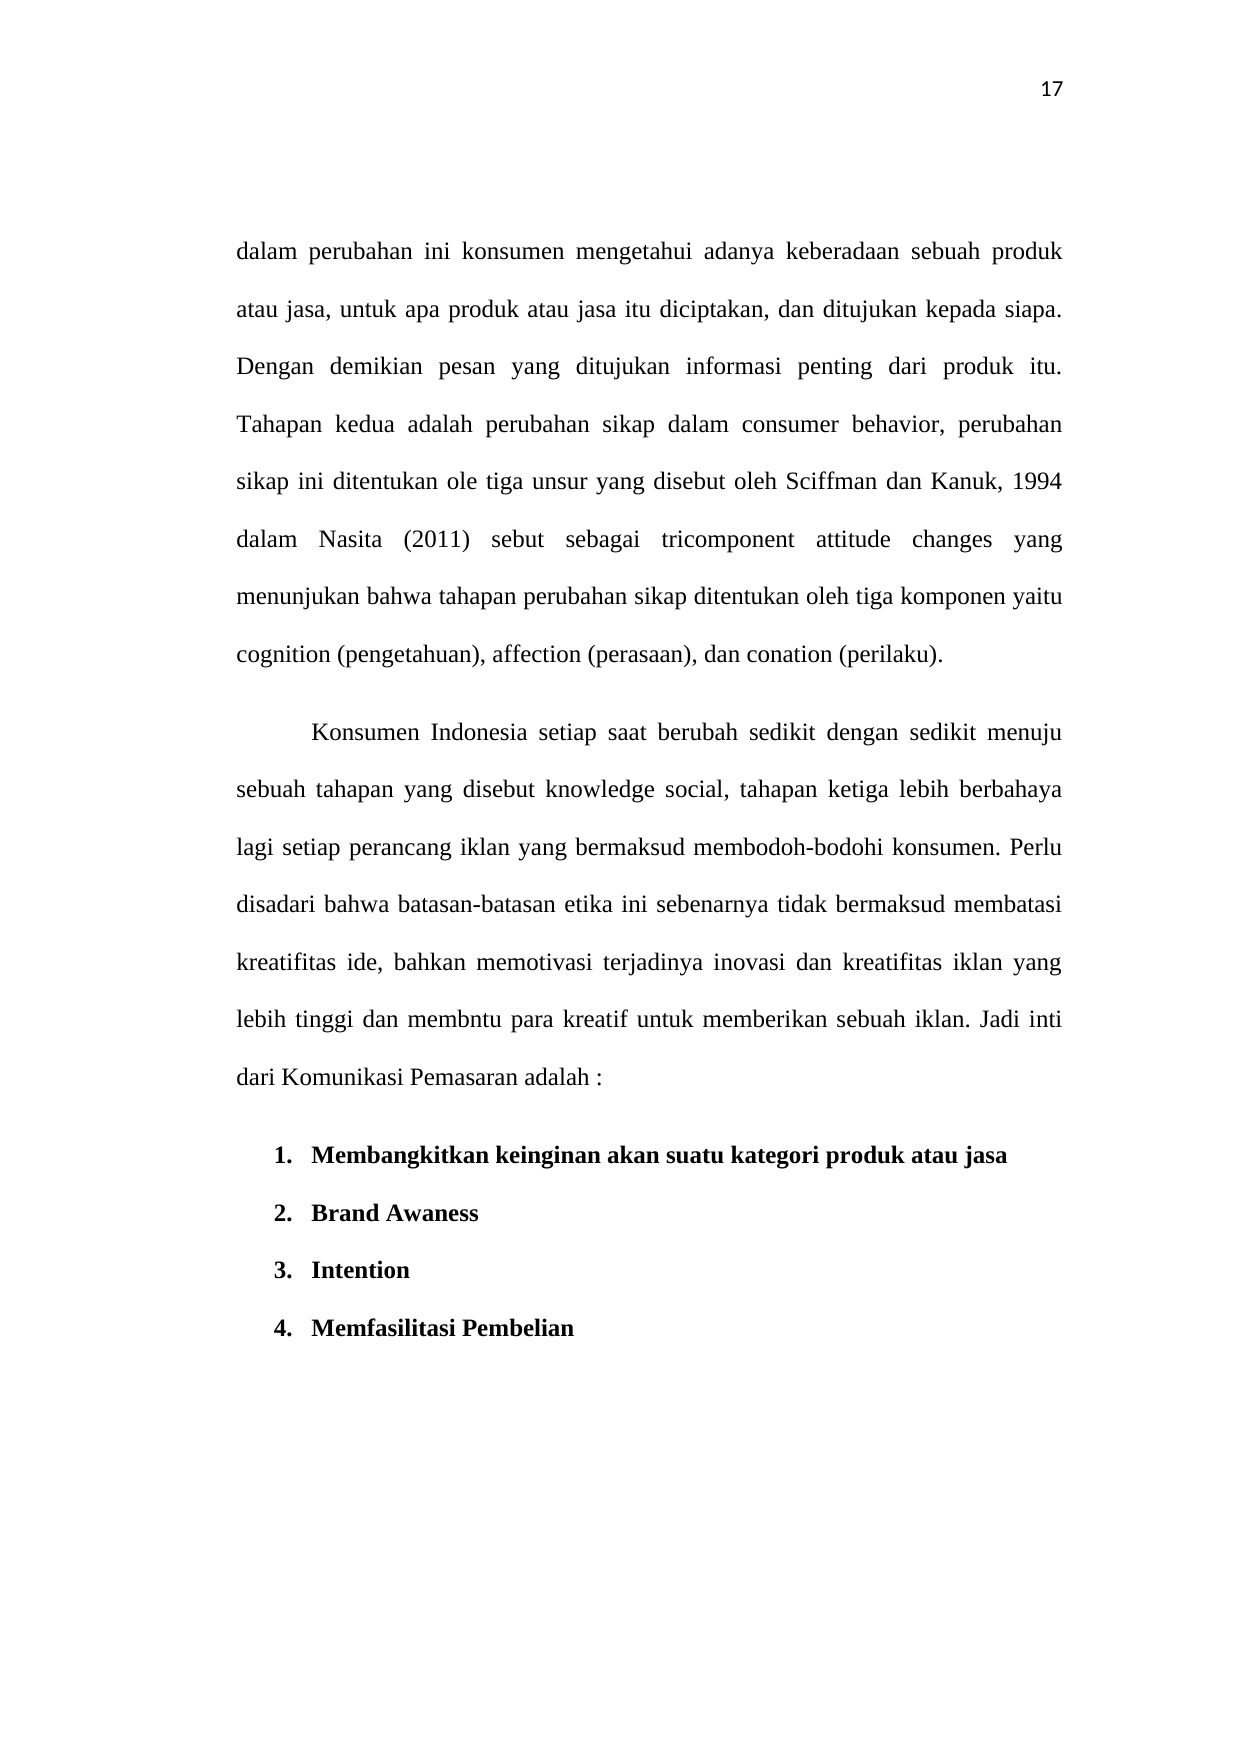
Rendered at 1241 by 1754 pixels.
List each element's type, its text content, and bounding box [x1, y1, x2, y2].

text Konsumen Indonesia setiap saat berubah sedikit dengan sedikit menuju sebuah tahapan yang disebut knowledge social, tahapan ketiga lebih berbahaya lagi setiap perancang iklan yang bermaksud membodoh-bodohi konsumen. Perlu disadari bahwa batasan-batasan etika ini sebenarnya tidak bermaksud membatasi kreatifitas ide, bahkan memotivasi terjadinya inovasi dan kreatifitas iklan yang lebih tinggi dan membntu para kreatif untuk memberikan sebuah iklan. Jadi inti dari Komunikasi Pemasaran adalah : [236, 717, 1063, 1091]
list Membangkitkan keinginan akan suatu kategori produk atau jasa [274, 1140, 1063, 1169]
list Brand Awaness [274, 1198, 1063, 1227]
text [236, 236, 1063, 667]
list Intention [274, 1255, 1063, 1284]
list Memfasilitasi Pembelian [274, 1313, 1063, 1342]
